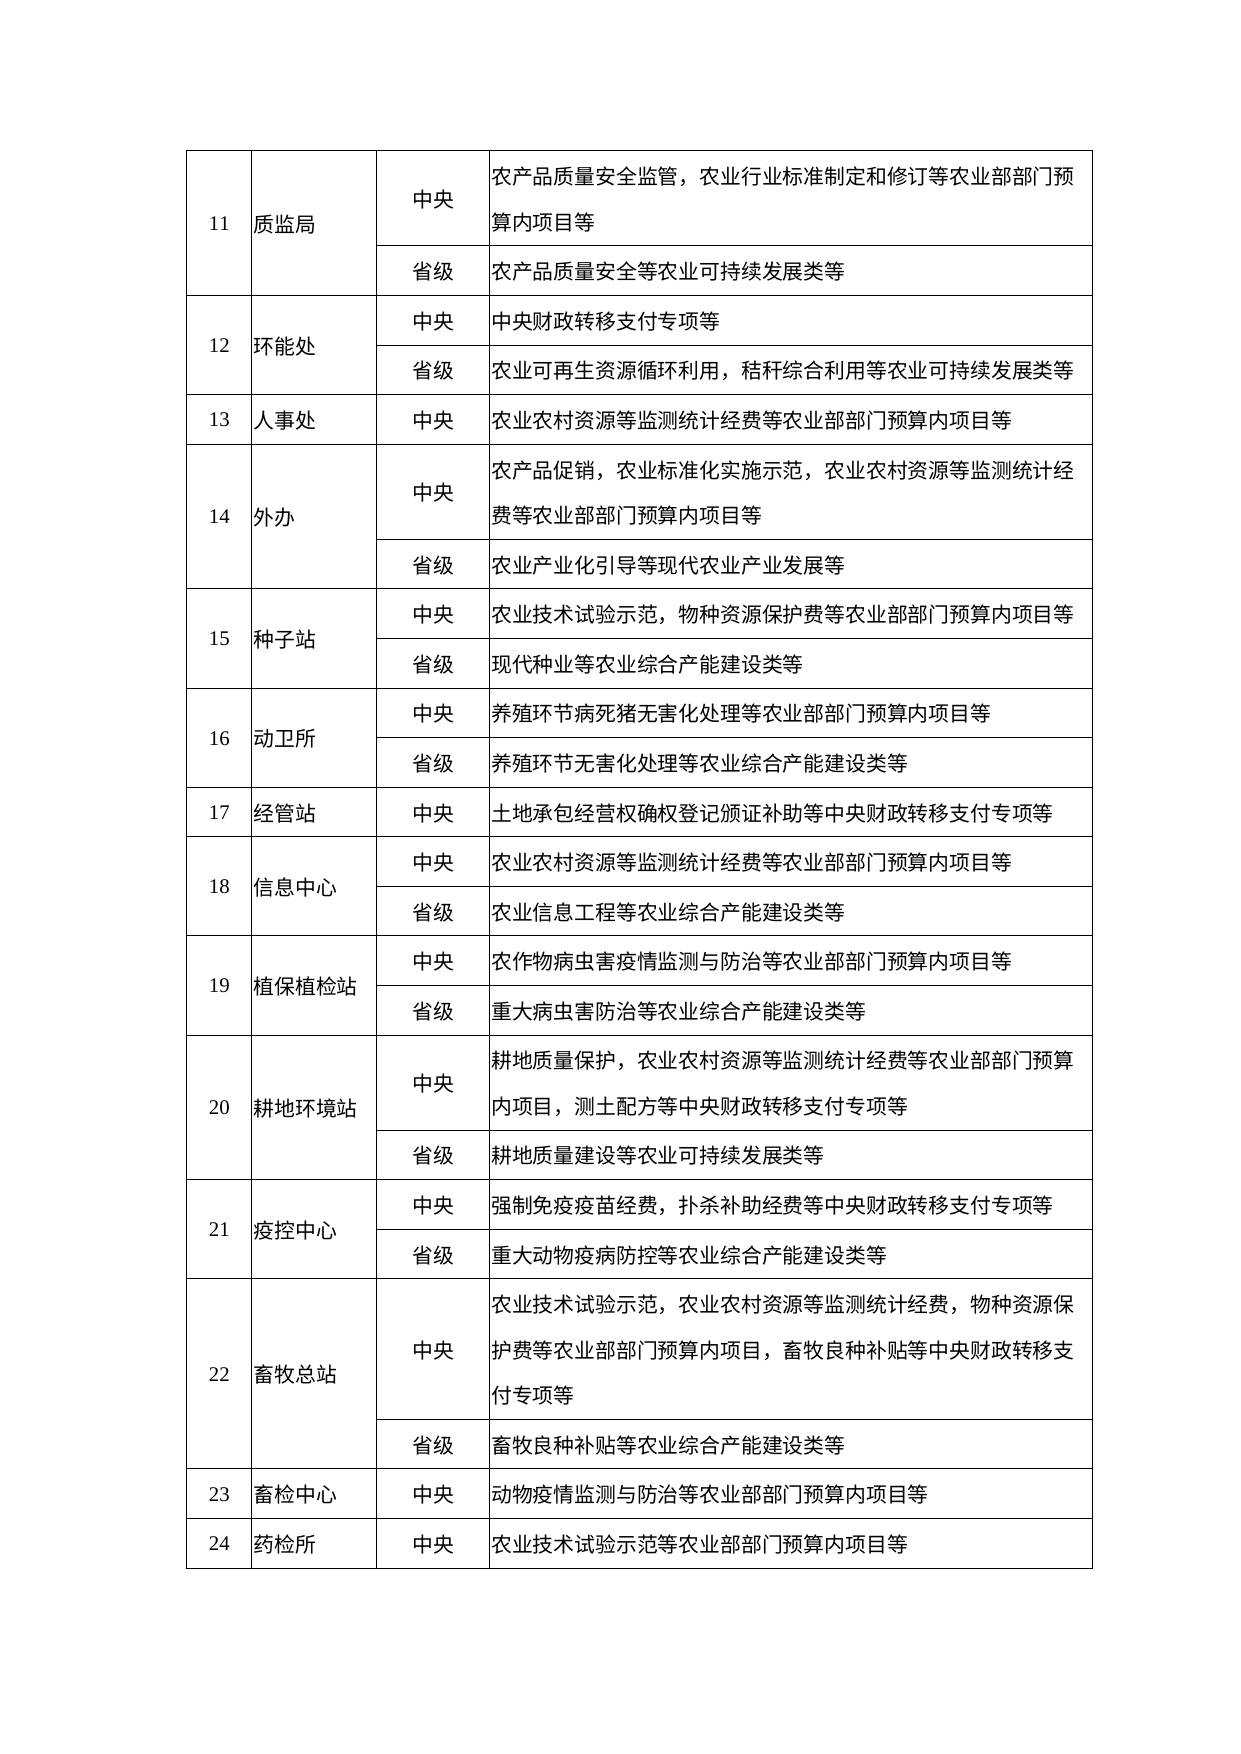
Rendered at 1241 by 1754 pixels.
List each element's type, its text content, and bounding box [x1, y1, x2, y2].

table_cell 植保植检站 [252, 936, 376, 1034]
table_cell 重大病虫害防治等农业综合产能建设类等 [490, 986, 1092, 1034]
table_cell 省级 [377, 639, 489, 687]
table_cell 重大动物疫病防控等农业综合产能建设类等 [490, 1230, 1092, 1278]
table_cell 耕地质量保护，农业农村资源等监测统计经费等农业部部门预算内项目，测土配方等中央财政转移支付专项等 [490, 1036, 1092, 1129]
table_cell 土地承包经营权确权登记颁证补助等中央财政转移支付专项等 [490, 788, 1092, 836]
table_cell 中央 [377, 296, 489, 344]
table_cell 农业可再生资源循环利用，秸秆综合利用等农业可持续发展类等 [490, 346, 1092, 394]
table_cell 耕地环境站 [252, 1036, 376, 1179]
table_cell 人事处 [252, 395, 376, 444]
table_cell 药检所 [252, 1519, 376, 1567]
table_cell 21 [187, 1180, 251, 1278]
table_cell 畜检中心 [252, 1469, 376, 1518]
table_cell 信息中心 [252, 837, 376, 935]
table_cell 中央 [377, 1469, 489, 1518]
table_cell 省级 [377, 1230, 489, 1278]
table_cell 农业技术试验示范等农业部部门预算内项目等 [490, 1519, 1092, 1567]
table_cell 中央 [377, 837, 489, 886]
table_cell 15 [187, 589, 251, 687]
table_cell 省级 [377, 986, 489, 1034]
table_cell 中央 [377, 151, 489, 245]
table_cell 质监局 [252, 151, 376, 295]
table_cell 环能处 [252, 296, 376, 394]
table_cell 农作物病虫害疫情监测与防治等农业部部门预算内项目等 [490, 936, 1092, 985]
table_cell 22 [187, 1279, 251, 1468]
table_cell 中央 [377, 445, 489, 539]
table_cell 农业信息工程等农业综合产能建设类等 [490, 887, 1092, 935]
table_cell 畜牧总站 [252, 1279, 376, 1468]
table_cell 强制免疫疫苗经费，扑杀补助经费等中央财政转移支付专项等 [490, 1180, 1092, 1229]
table_cell 农产品质量安全等农业可持续发展类等 [490, 246, 1092, 295]
table_cell 农产品质量安全监管，农业行业标准制定和修订等农业部部门预算内项目等 [490, 151, 1092, 245]
table_cell 中央 [377, 788, 489, 836]
table_cell 农业农村资源等监测统计经费等农业部部门预算内项目等 [490, 837, 1092, 886]
table_cell 17 [187, 788, 251, 836]
table_cell 畜牧良种补贴等农业综合产能建设类等 [490, 1420, 1092, 1468]
table_cell 14 [187, 445, 251, 588]
table_cell 农产品促销，农业标准化实施示范，农业农村资源等监测统计经费等农业部部门预算内项目等 [490, 445, 1092, 539]
table_cell 省级 [377, 887, 489, 935]
table_cell 中央 [377, 395, 489, 444]
table_cell 19 [187, 936, 251, 1034]
table_cell 养殖环节病死猪无害化处理等农业部部门预算内项目等 [490, 689, 1092, 737]
table_cell 省级 [377, 738, 489, 787]
table_cell 耕地质量建设等农业可持续发展类等 [490, 1131, 1092, 1179]
table_cell 疫控中心 [252, 1180, 376, 1278]
table_cell 13 [187, 395, 251, 444]
table_cell 中央 [377, 1519, 489, 1567]
table_cell 现代种业等农业综合产能建设类等 [490, 639, 1092, 687]
table_cell 20 [187, 1036, 251, 1179]
table_cell 农业技术试验示范，物种资源保护费等农业部部门预算内项目等 [490, 589, 1092, 638]
table_cell 养殖环节无害化处理等农业综合产能建设类等 [490, 738, 1092, 787]
table_cell 农业技术试验示范，农业农村资源等监测统计经费，物种资源保护费等农业部部门预算内项目，畜牧良种补贴等中央财政转移支付专项等 [490, 1279, 1092, 1419]
table_cell 中央 [377, 689, 489, 737]
table_cell 外办 [252, 445, 376, 588]
table_cell 中央 [377, 1036, 489, 1129]
table_cell 中央财政转移支付专项等 [490, 296, 1092, 344]
table_cell 种子站 [252, 589, 376, 687]
table_cell 省级 [377, 346, 489, 394]
table_cell 动卫所 [252, 689, 376, 787]
table_cell 12 [187, 296, 251, 394]
table_cell 16 [187, 689, 251, 787]
table_cell 省级 [377, 246, 489, 295]
table_cell 农业产业化引导等现代农业产业发展等 [490, 540, 1092, 588]
table_cell 中央 [377, 1279, 489, 1419]
table_cell 省级 [377, 540, 489, 588]
table_cell 11 [187, 151, 251, 295]
table_cell 农业农村资源等监测统计经费等农业部部门预算内项目等 [490, 395, 1092, 444]
table_cell 中央 [377, 589, 489, 638]
table_cell 24 [187, 1519, 251, 1567]
table_cell 18 [187, 837, 251, 935]
table_cell 中央 [377, 1180, 489, 1229]
table_cell 中央 [377, 936, 489, 985]
table_cell 经管站 [252, 788, 376, 836]
table_cell 23 [187, 1469, 251, 1518]
table_cell 省级 [377, 1420, 489, 1468]
table_cell 动物疫情监测与防治等农业部部门预算内项目等 [490, 1469, 1092, 1518]
table_cell 省级 [377, 1131, 489, 1179]
